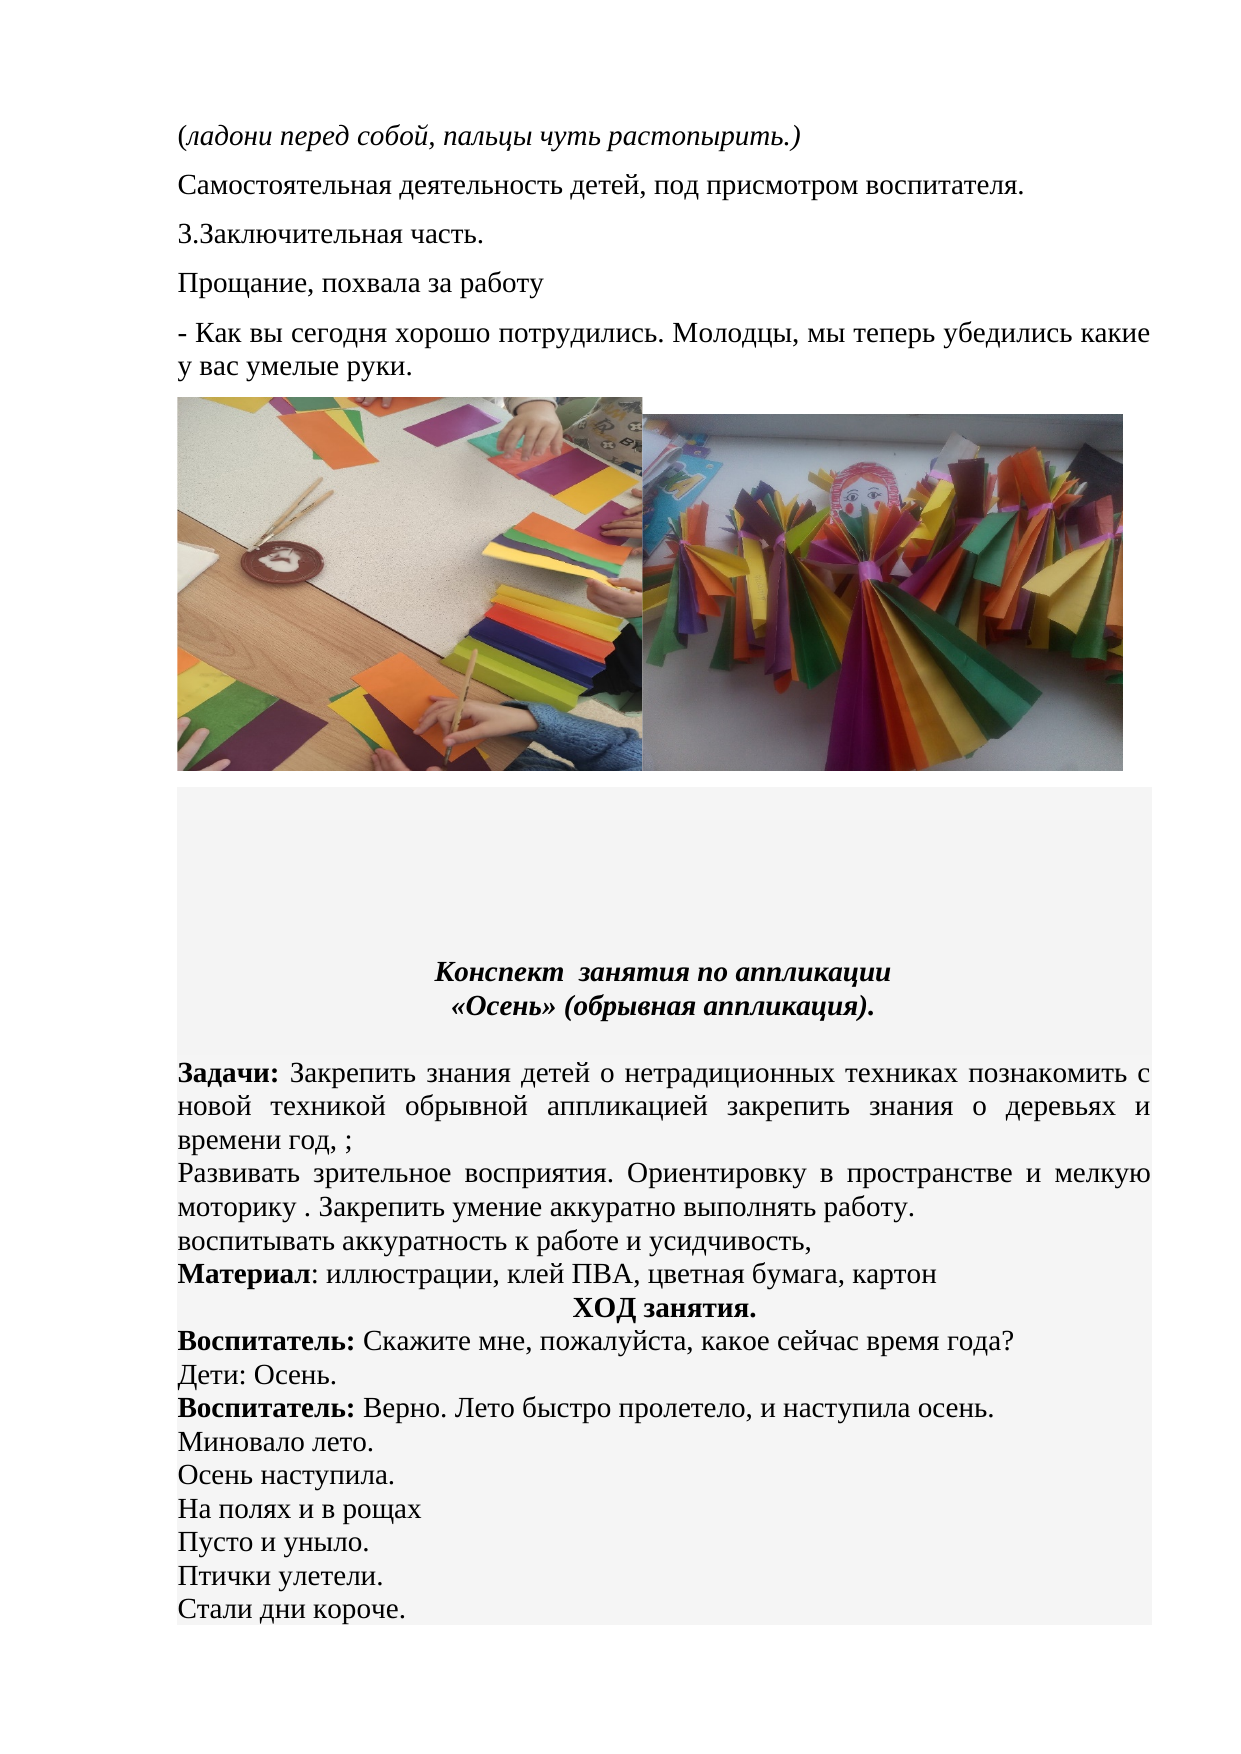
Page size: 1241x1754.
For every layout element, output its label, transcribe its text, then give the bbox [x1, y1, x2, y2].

text - Как вы сегодня хорошо потрудились. Молодцы, мы теперь убедились какие у вас умелые руки. [177, 315, 1152, 382]
text На полях и в рощах [177, 1491, 1152, 1524]
text Задачи: Закрепить знания детей о нетрадиционных техниках познакомить с новой техникой обрывной аппликацией закрепить знания о деревьях и времени год, ; [177, 1055, 1152, 1156]
text (ладони перед собой, пальцы чуть растопырить.) [177, 118, 1152, 152]
text Пусто и уныло. [177, 1524, 1152, 1558]
text Дети: Осень. [177, 1357, 1152, 1390]
text «Осень» (обрывная аппликация). [177, 988, 1152, 1021]
text Конспект занятия по аппликации [177, 954, 1152, 988]
text Воспитатель: Скажите мне, пожалуйста, какое сейчас время года? [177, 1323, 1152, 1357]
text Развивать зрительное восприятия. Ориентировку в пространстве и мелкую моторику . Закрепить умение аккуратно выполнять работу. [177, 1156, 1152, 1223]
text Воспитатель: Верно. Лето быстро пролетело, и наступила осень. [177, 1390, 1152, 1424]
text Стали дни короче. [177, 1592, 1152, 1625]
text 3.Заключительная часть. [177, 216, 1152, 250]
text Миновало лето. [177, 1424, 1152, 1457]
text Самостоятельная деятельность детей, под присмотром воспитателя. [177, 167, 1152, 201]
text Птички улетели. [177, 1558, 1152, 1592]
text воспитывать аккуратность к работе и усидчивость, [177, 1223, 1152, 1256]
text Осень наступила. [177, 1457, 1152, 1491]
text Материал: иллюстрации, клей ПВА, цветная бумага, картон [177, 1256, 1152, 1290]
text ХОД занятия. [177, 1290, 1152, 1323]
text Прощание, похвала за работу [177, 266, 1152, 299]
picture [177, 397, 1123, 771]
